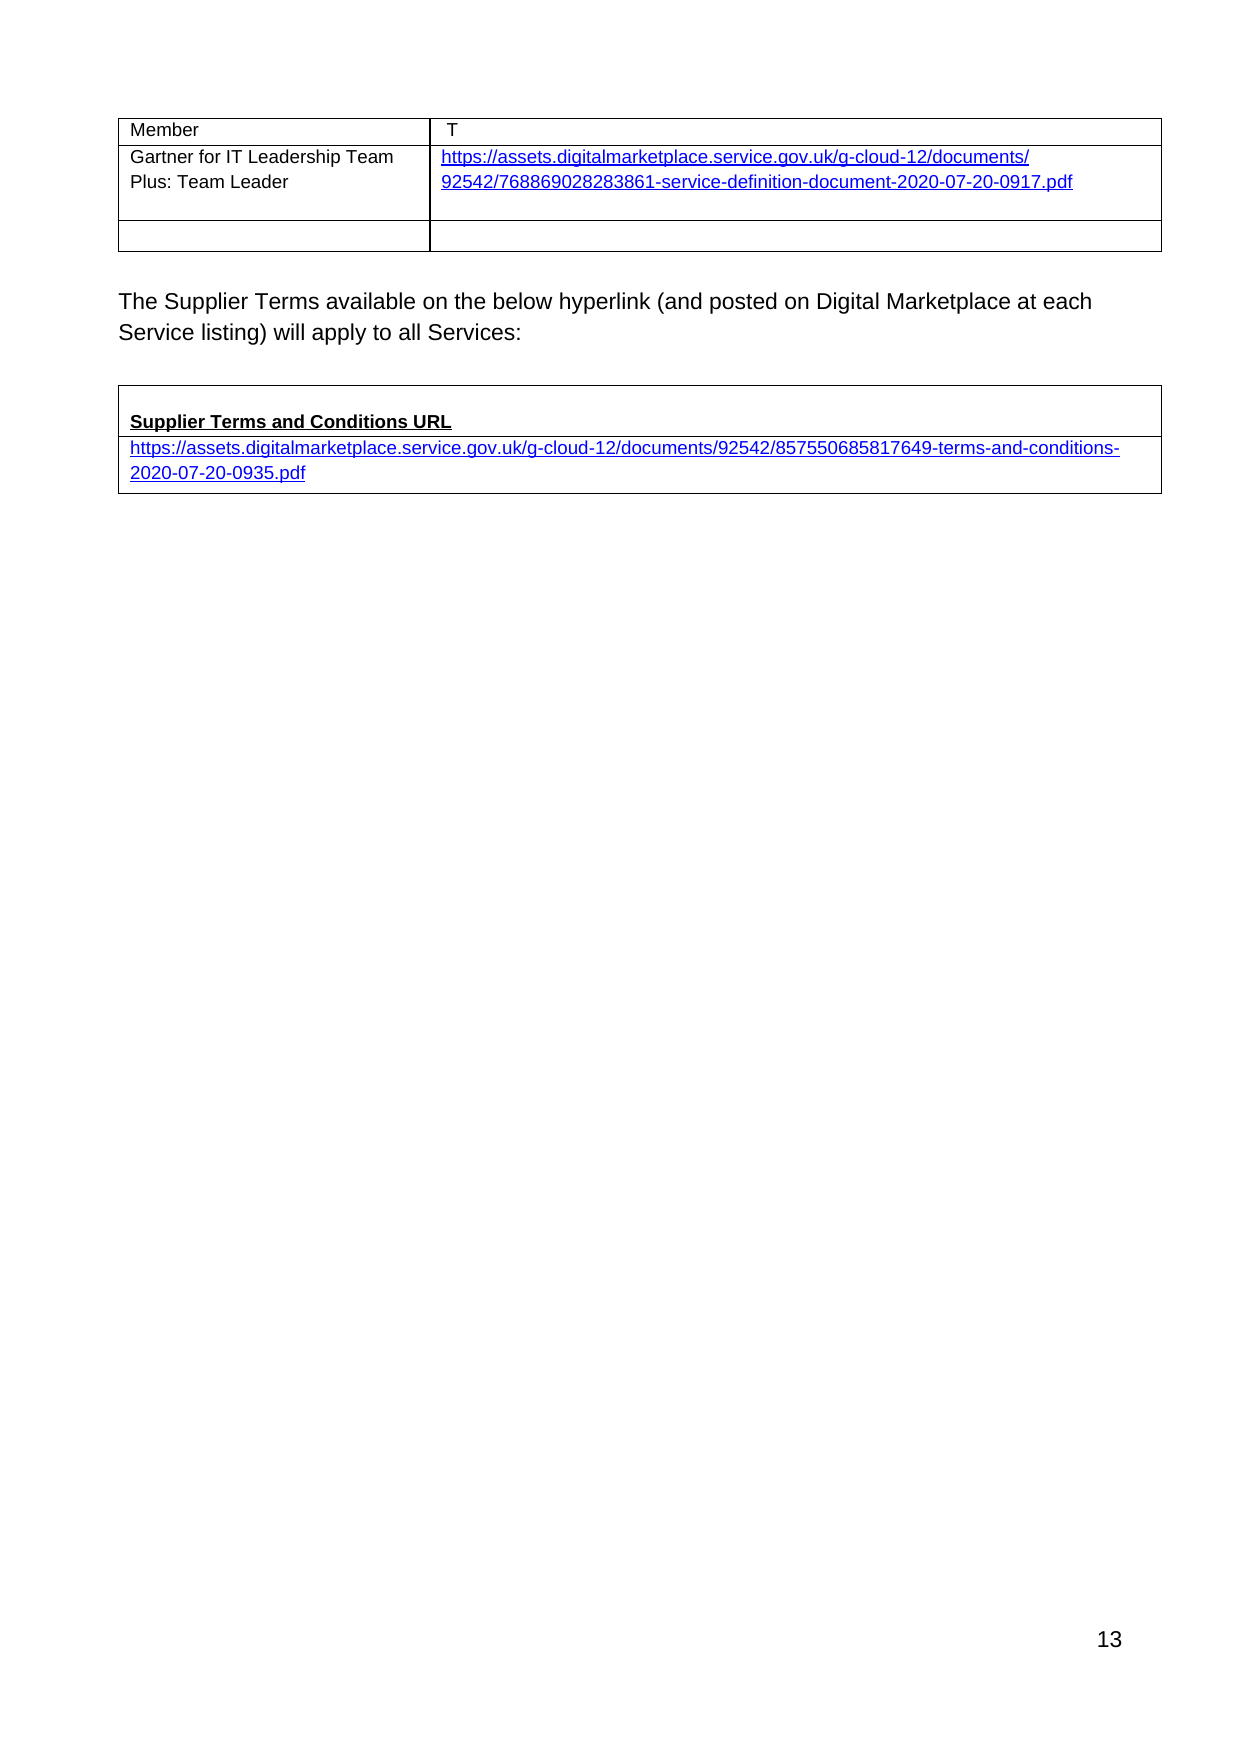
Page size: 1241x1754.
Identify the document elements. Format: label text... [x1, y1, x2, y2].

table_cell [119, 119, 429, 144]
table_header Supplier Terms and Conditions URL [119, 386, 1161, 436]
table_cell [119, 221, 429, 251]
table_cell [431, 119, 1161, 144]
table_cell https://assets.digitalmarketplace.service.gov.uk/g-cloud-12/documents/92542/768869028283861-service-definition-document-2020-07-20-0917.pdf [431, 146, 1161, 220]
table_cell Gartner for IT Leadership Team Plus: Team Leader [119, 146, 429, 220]
text The Supplier Terms available on the below hyperlink (and posted on Digital Marketplace at each Service listing) will apply to all Services: [118, 288, 1122, 345]
table_cell [431, 221, 1161, 251]
table_cell https://assets.digitalmarketplace.service.gov.uk/g-cloud-12/documents/92542/857550685817649-terms-and-conditions-2020-07-20-0935.pdf [119, 437, 1161, 493]
